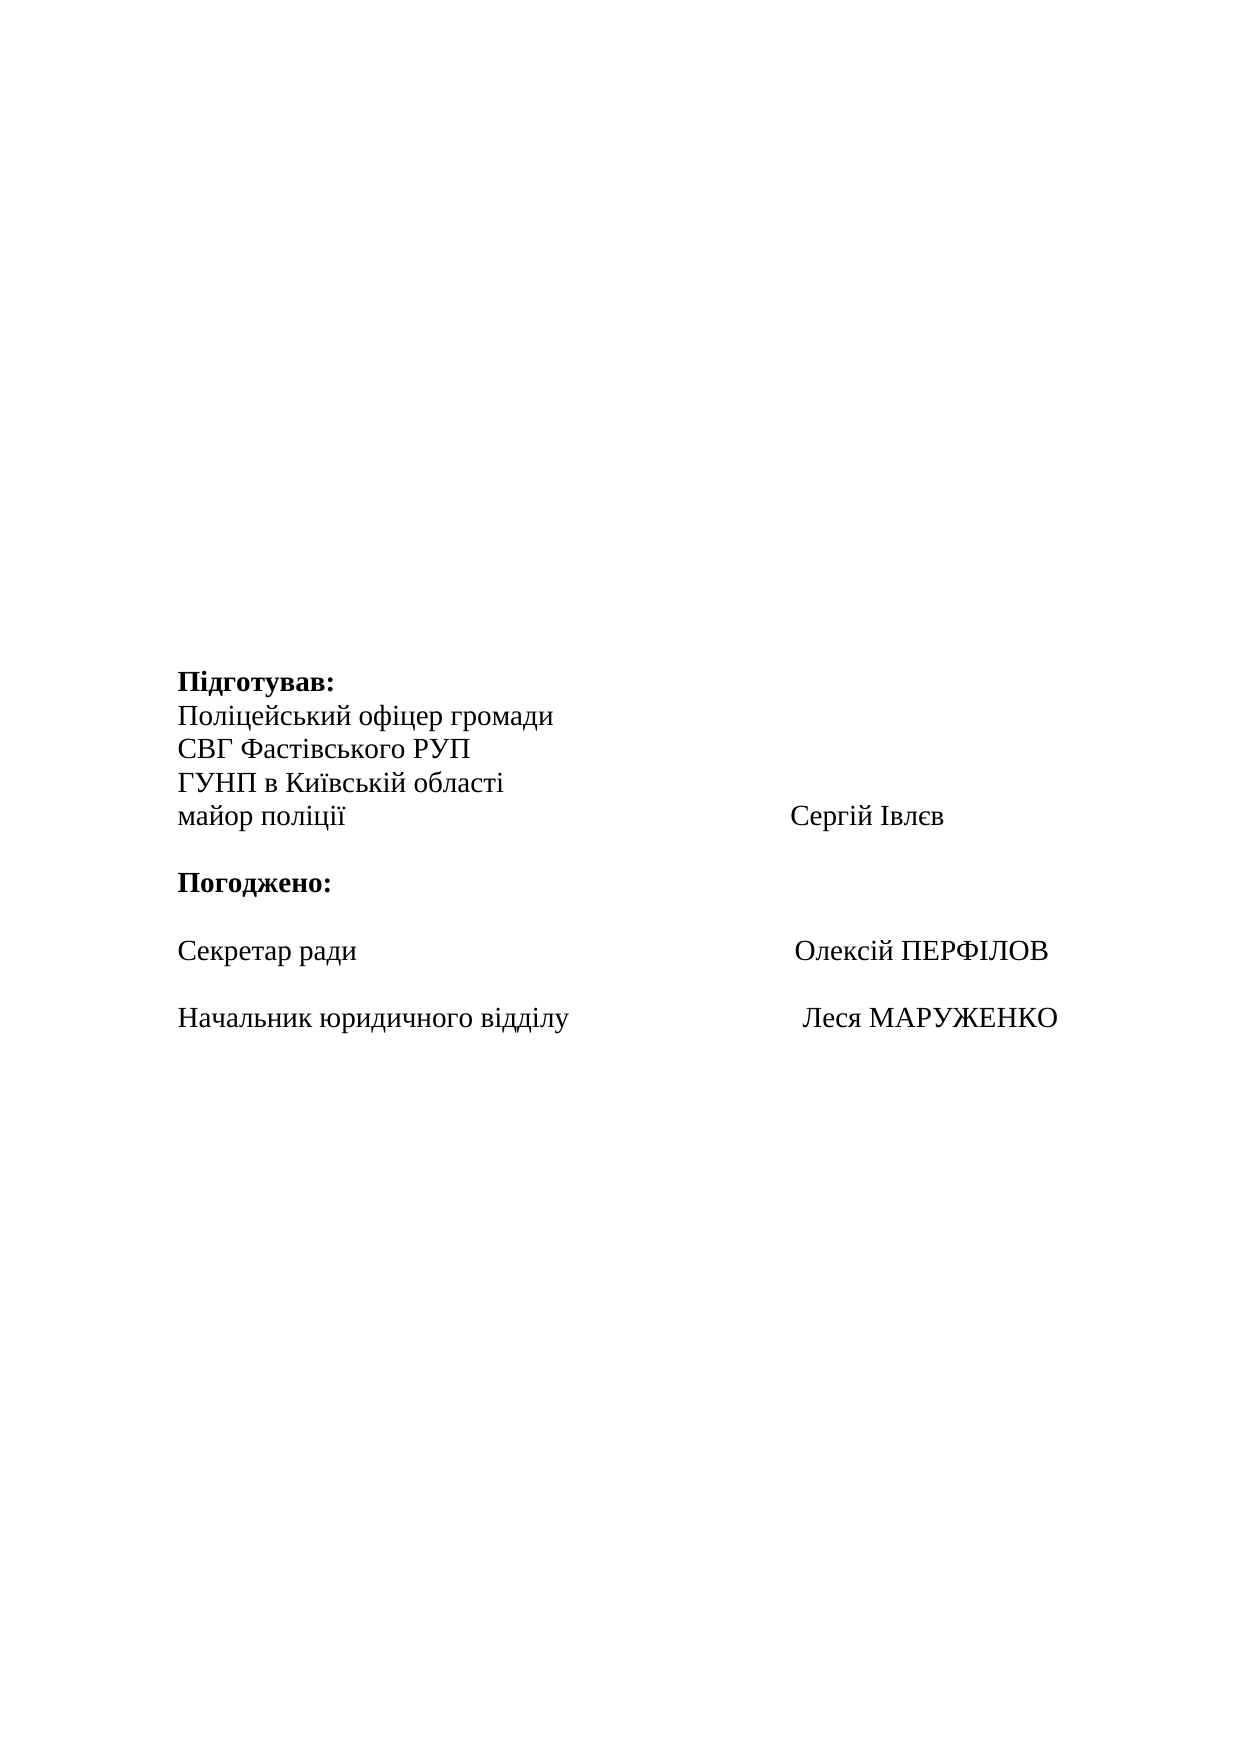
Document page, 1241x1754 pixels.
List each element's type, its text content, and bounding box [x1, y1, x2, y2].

text СВГ Фастівського РУП [177, 731, 1152, 765]
text ГУНП в Київській області [177, 765, 1152, 798]
text Погоджено: [177, 866, 1152, 899]
text Підготував: [177, 664, 1152, 698]
text Поліцейський офіцер громади [177, 698, 1152, 731]
text Начальник юридичного відділу Леся МАРУЖЕНКО [177, 1000, 1152, 1033]
text Секретар ради Олексій ПЕРФІЛОВ [177, 933, 1152, 966]
text майор поліції Сергій Івлєв [177, 798, 1152, 832]
